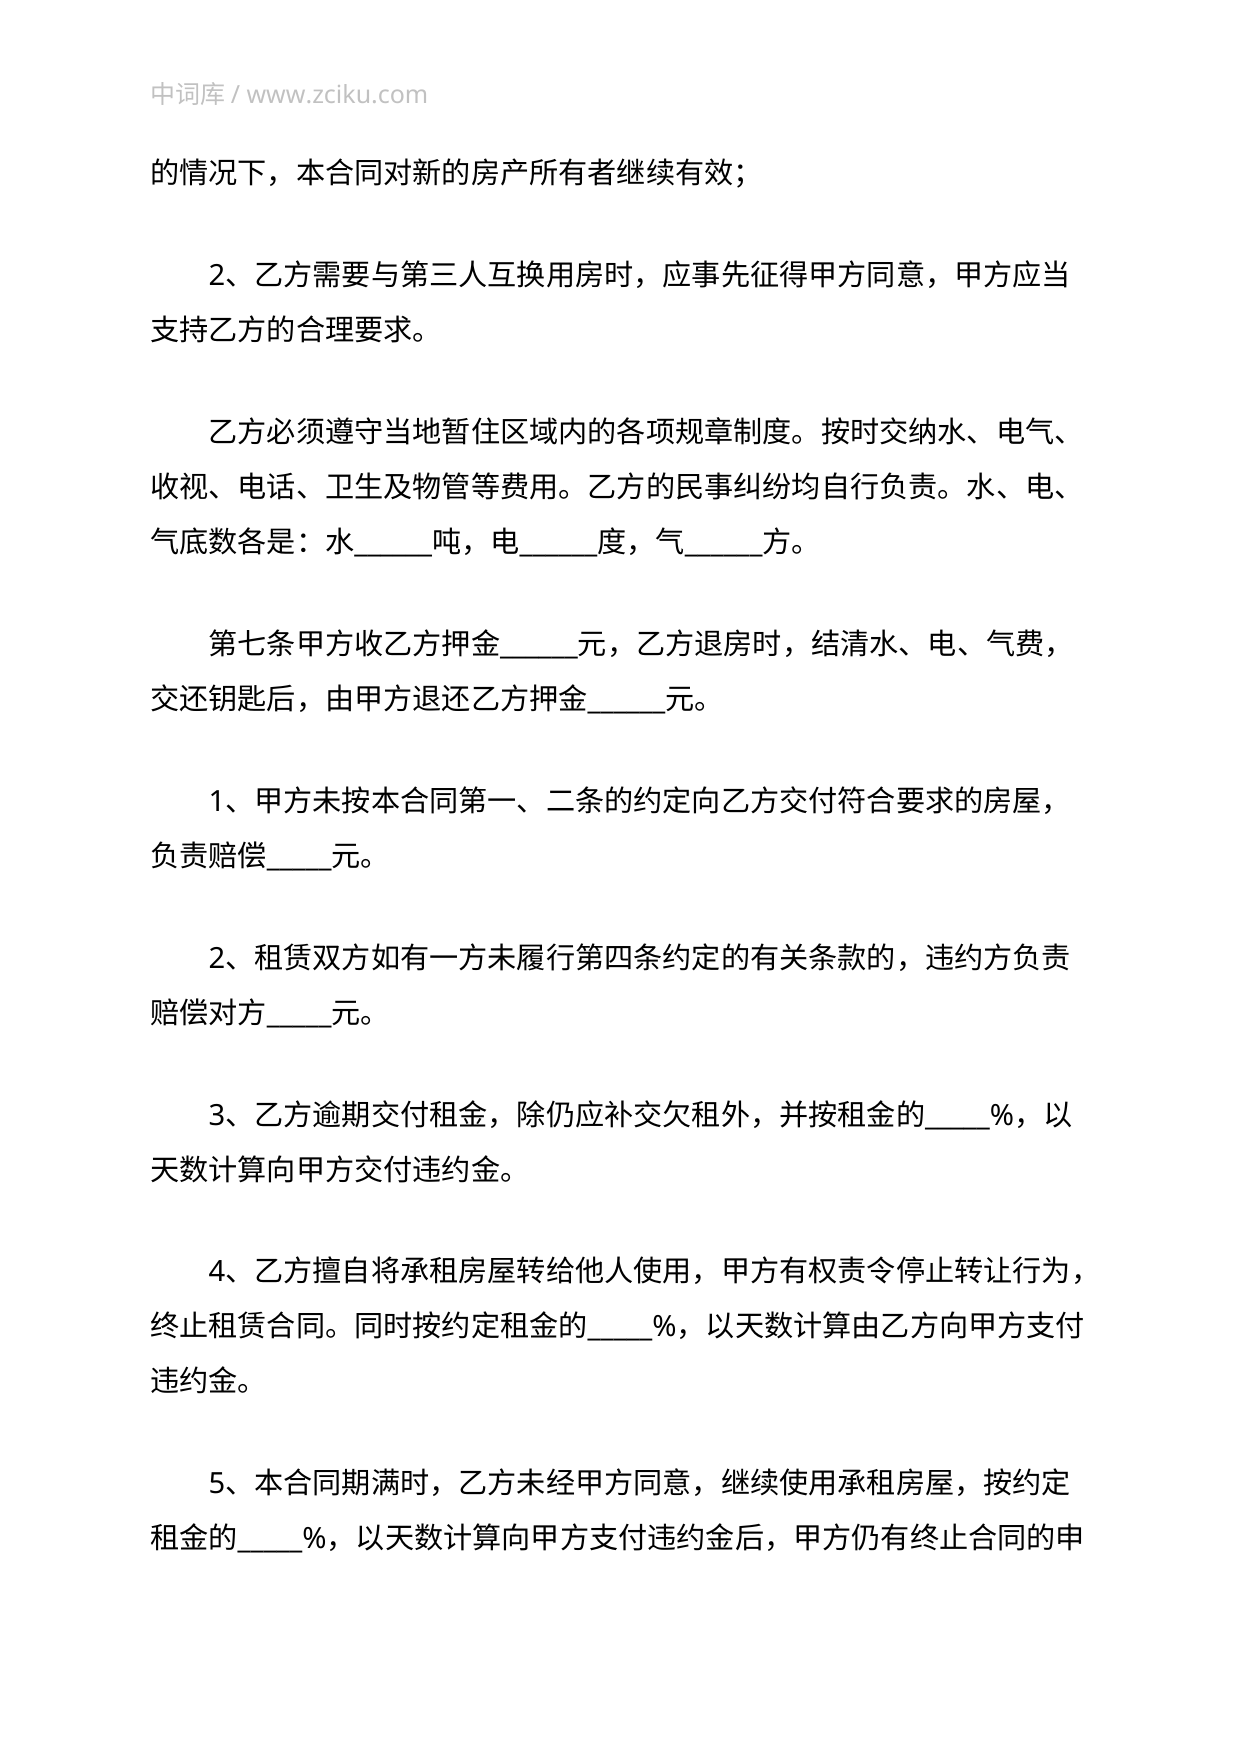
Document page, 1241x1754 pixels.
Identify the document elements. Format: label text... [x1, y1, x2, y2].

text 3、乙方逾期交付租金，除仍应补交欠租外，并按租金的_____%，以天数计算向甲方交付违约金。 [150, 1091, 1090, 1188]
text 乙方必须遵守当地暂住区域内的各项规章制度。按时交纳水、电气、收视、电话、卫生及物管等费用。乙方的民事纠纷均自行负责。水、电、气底数各是：水______吨，电______度，气______方。 [150, 408, 1090, 561]
text 第七条甲方收乙方押金______元，乙方退房时，结清水、电、气费，交还钥匙后，由甲方退还乙方押金______元。 [150, 620, 1090, 718]
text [150, 1460, 1090, 1557]
text 2、租赁双方如有一方未履行第四条约定的有关条款的，违约方负责赔偿对方_____元。 [150, 934, 1090, 1032]
text 2、乙方需要与第三人互换用房时，应事先征得甲方同意，甲方应当支持乙方的合理要求。 [150, 252, 1090, 349]
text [150, 150, 1090, 192]
text 4、乙方擅自将承租房屋转给他人使用，甲方有权责令停止转让行为，终止租赁合同。同时按约定租金的_____%，以天数计算由乙方向甲方支付违约金。 [150, 1248, 1090, 1400]
text 1、甲方未按本合同第一、二条的约定向乙方交付符合要求的房屋，负责赔偿_____元。 [150, 777, 1090, 875]
